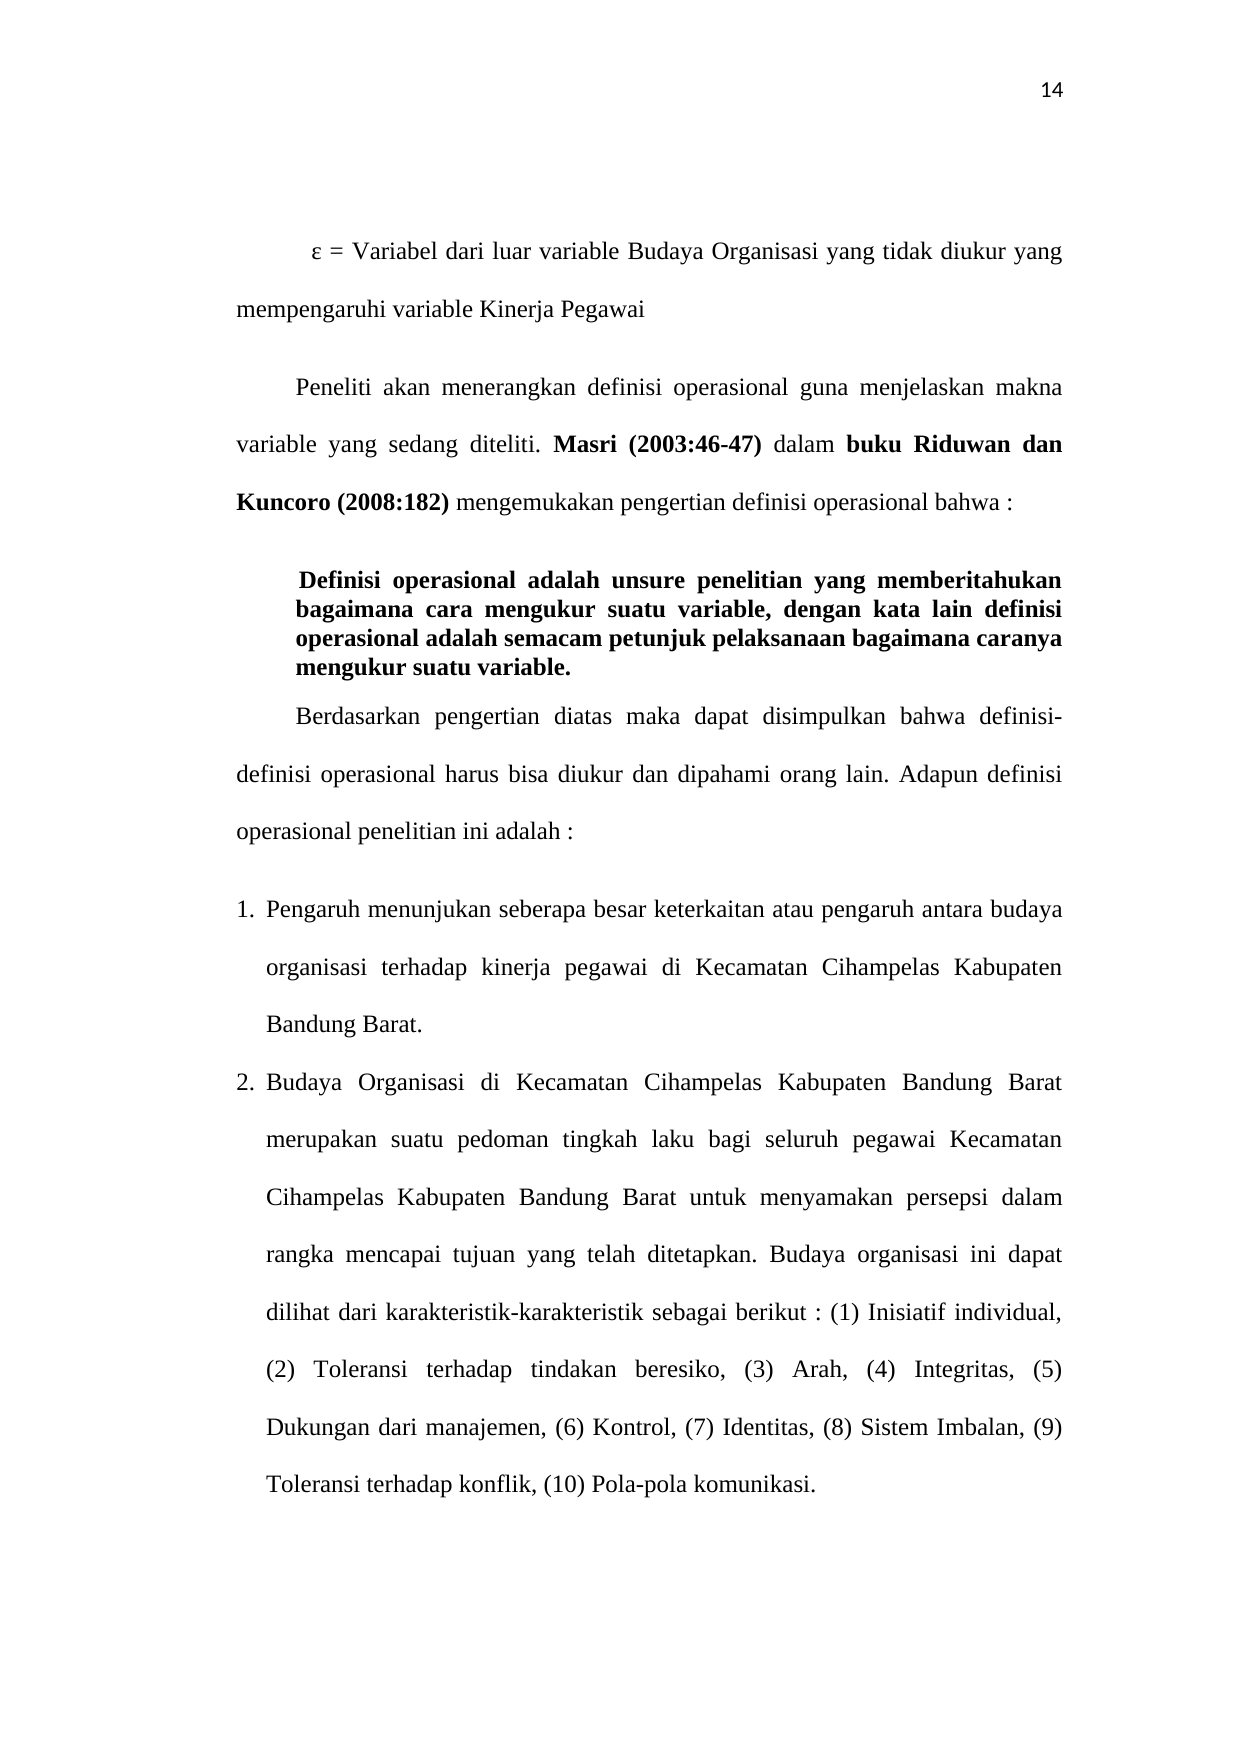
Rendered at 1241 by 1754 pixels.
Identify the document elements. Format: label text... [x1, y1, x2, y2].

text Definisi operasional adalah unsure penelitian yang memberitahukan bagaimana cara mengukur suatu variable, dengan kata lain definisi operasional adalah semacam petunjuk pelaksanaan bagaimana caranya mengukur suatu variable. [295, 565, 1063, 680]
text Peneliti akan menerangkan definisi operasional guna menjelaskan makna variable yang sedang diteliti. Masri (2003:46-47) dalam buku Riduwan dan Kuncoro (2008:182) mengemukakan pengertian definisi operasional bahwa : [236, 372, 1063, 516]
list Pengaruh menunjukan seberapa besar keterkaitan atau pengaruh antara budaya organisasi terhadap kinerja pegawai di Kecamatan Cihampelas Kabupaten Bandung Barat. [236, 894, 1063, 1038]
text ε = Variabel dari luar variable Budaya Organisasi yang tidak diukur yang mempengaruhi variable Kinerja Pegawai [236, 236, 1063, 322]
list Budaya Organisasi di Kecamatan Cihampelas Kabupaten Bandung Barat merupakan suatu pedoman tingkah laku bagi seluruh pegawai Kecamatan Cihampelas Kabupaten Bandung Barat untuk menyamakan persepsi dalam rangka mencapai tujuan yang telah ditetapkan. Budaya organisasi ini dapat dilihat dari karakteristik-karakteristik sebagai berikut : (1) Inisiatif individual, (2) Toleransi terhadap tindakan beresiko, (3) Arah, (4) Integritas, (5) Dukungan dari manajemen, (6) Kontrol, (7) Identitas, (8) Sistem Imbalan, (9) Toleransi terhadap konflik, (10) Pola-pola komunikasi. [236, 1067, 1063, 1498]
text Berdasarkan pengertian diatas maka dapat disimpulkan bahwa definisi-definisi operasional harus bisa diukur dan dipahami orang lain. Adapun definisi operasional penelitian ini adalah : [236, 701, 1063, 845]
